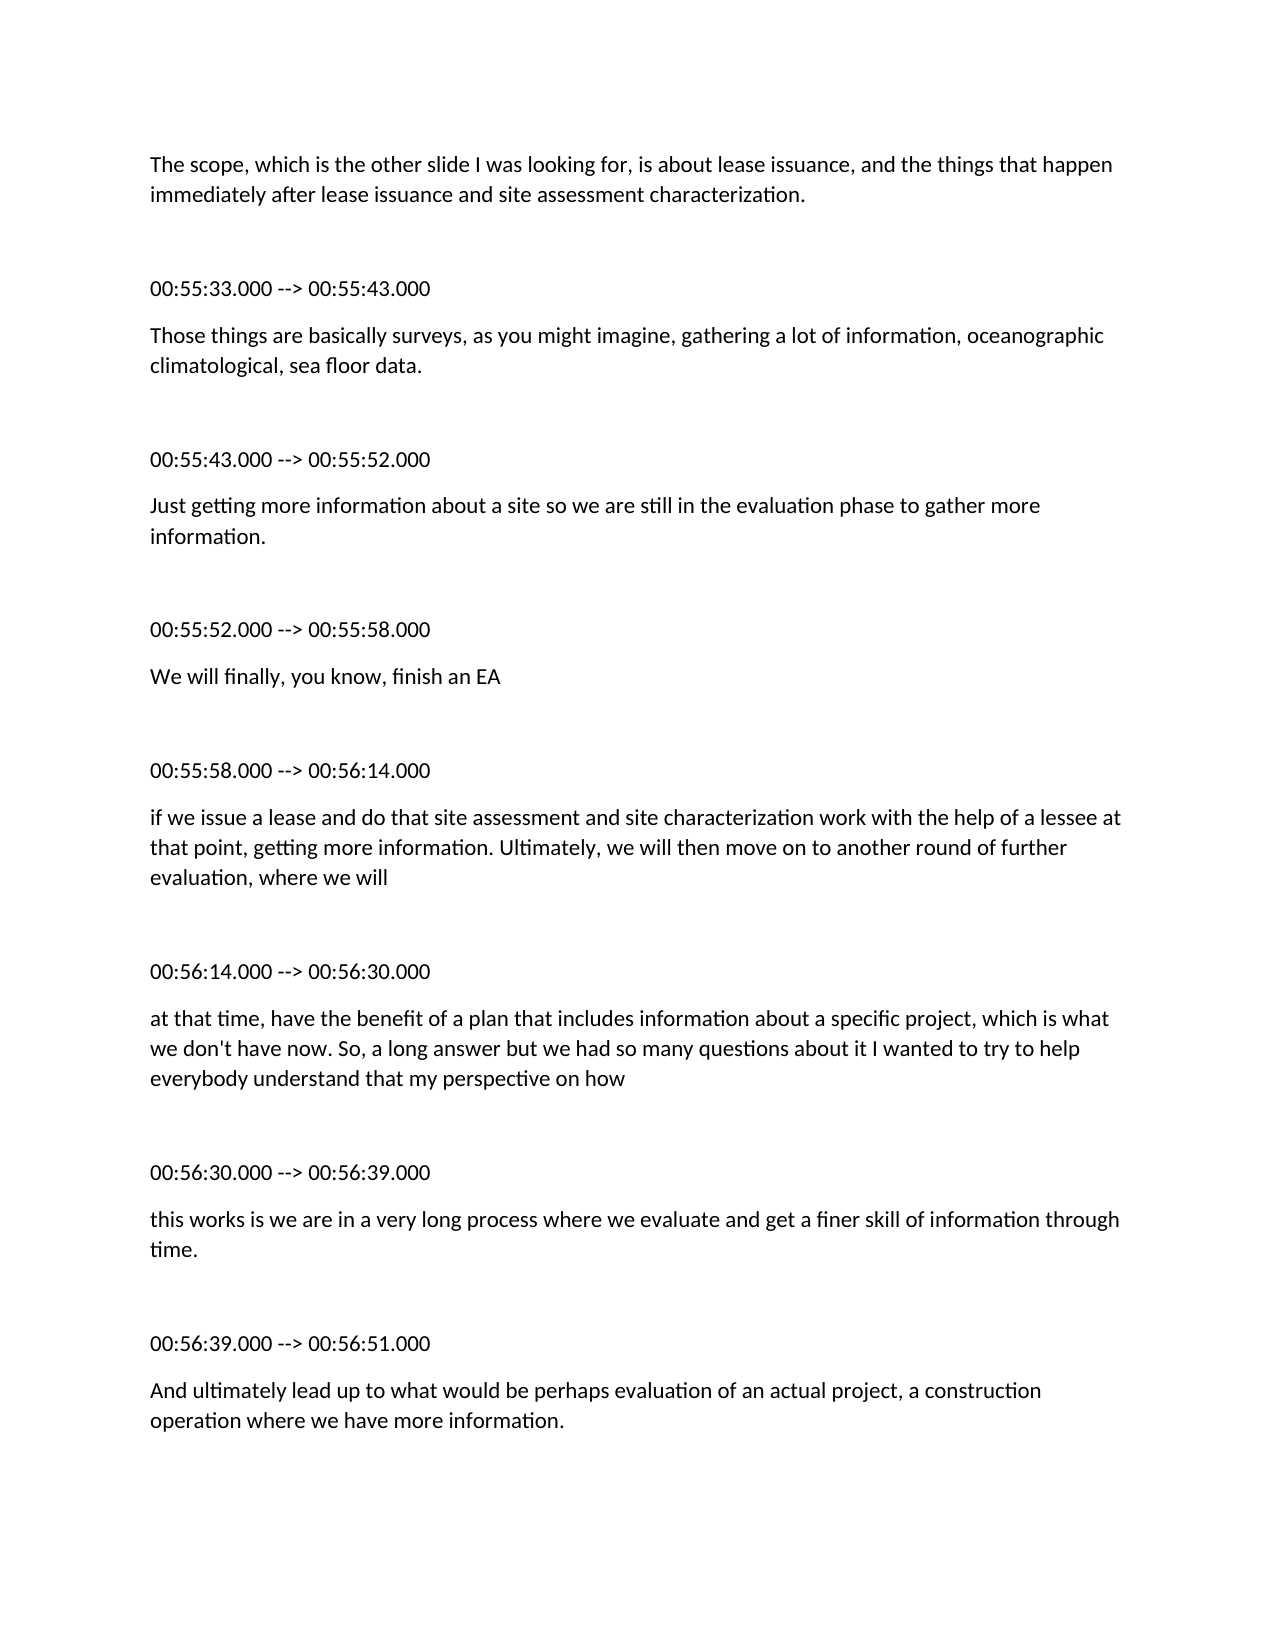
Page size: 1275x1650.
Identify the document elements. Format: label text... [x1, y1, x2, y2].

text 00:56:14.000 --> 00:56:30.000 [150, 957, 1125, 985]
text And ultimately lead up to what would be perhaps evaluation of an actual project, a construction operation where we have more information. [150, 1376, 1125, 1434]
text 00:55:58.000 --> 00:56:14.000 [150, 756, 1125, 784]
text if we issue a lease and do that site assessment and site characterization work with the help of a lessee at that point, getting more information. Ultimately, we will then move on to another round of further evaluation, where we will [150, 803, 1125, 892]
text 00:55:33.000 --> 00:55:43.000 [150, 274, 1125, 302]
text We will finally, you know, finish an EA [150, 662, 1125, 691]
text this works is we are in a very long process where we evaluate and get a finer skill of information through time. [150, 1205, 1125, 1263]
text Just getting more information about a site so we are still in the evaluation phase to gather more information. [150, 492, 1125, 550]
text 00:55:52.000 --> 00:55:58.000 [150, 616, 1125, 644]
text 00:56:39.000 --> 00:56:51.000 [150, 1329, 1125, 1357]
text at that time, have the benefit of a plan that includes information about a specific project, which is what we don't have now. So, a long answer but we had so many questions about it I wanted to try to help everybody understand that my perspective on how [150, 1004, 1125, 1093]
text Those things are basically surveys, as you might imagine, gathering a lot of information, oceanographic climatological, sea floor data. [150, 321, 1125, 379]
text The scope, which is the other slide I was looking for, is about lease issuance, and the things that happen immediately after lease issuance and site assessment characterization. [150, 150, 1125, 208]
text 00:56:30.000 --> 00:56:39.000 [150, 1158, 1125, 1186]
text 00:55:43.000 --> 00:55:52.000 [150, 445, 1125, 473]
